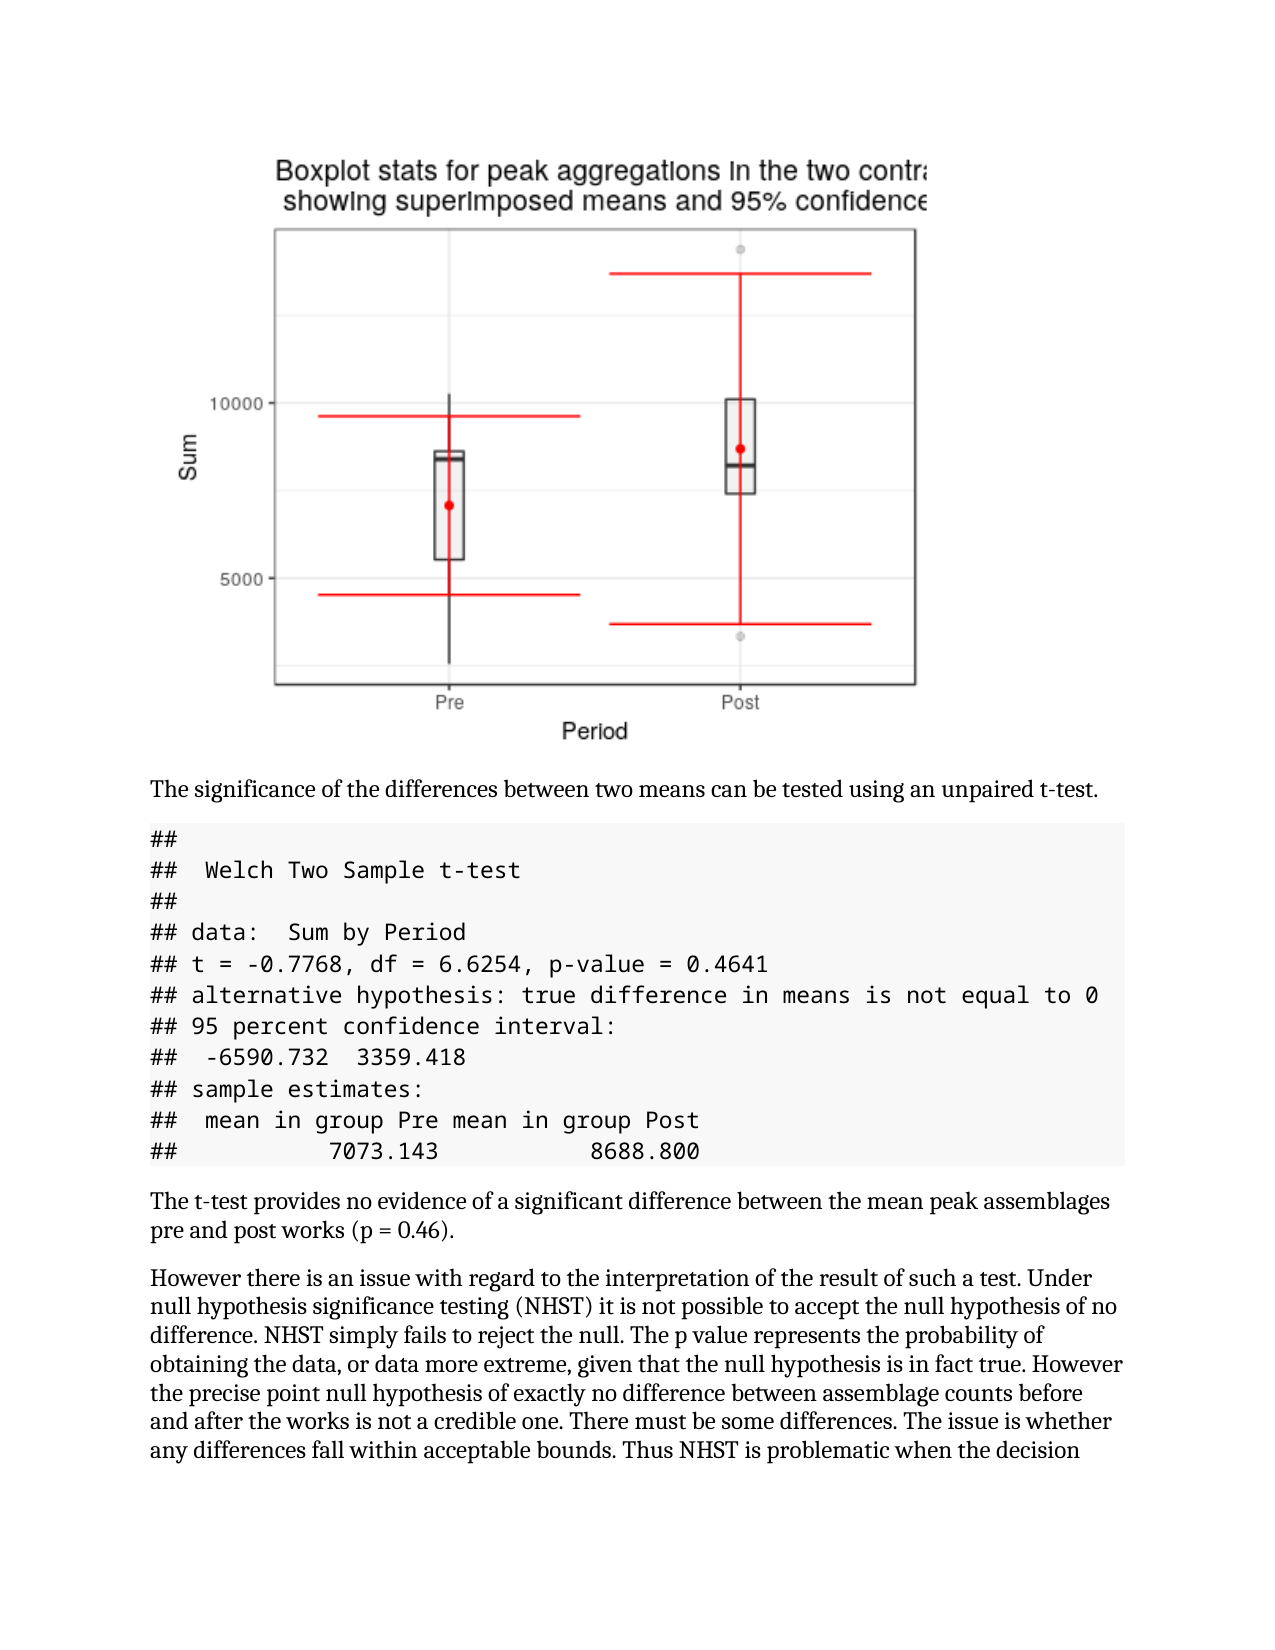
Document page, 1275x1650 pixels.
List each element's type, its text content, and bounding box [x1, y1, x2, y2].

text The significance of the differences between two means can be tested using an unpaired t-test. [150, 775, 1125, 804]
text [150, 1263, 1125, 1465]
picture [168, 150, 927, 757]
text ## ## Welch Two Sample t-test ## ## data: Sum by Period ## t = -0.7768, df = 6.6254, p-value = 0.4641 ## alternative hypothesis: true difference in means is not equal to 0 ## 95 percent confidence interval: ## -6590.732 3359.418 ## sample estimates: ## mean in group Pre mean in group Post ## 7073.143 8688.800 [150, 823, 1125, 1166]
text The t-test provides no evidence of a significant difference between the mean peak assemblages pre and post works (p = 0.46). [150, 1187, 1125, 1245]
